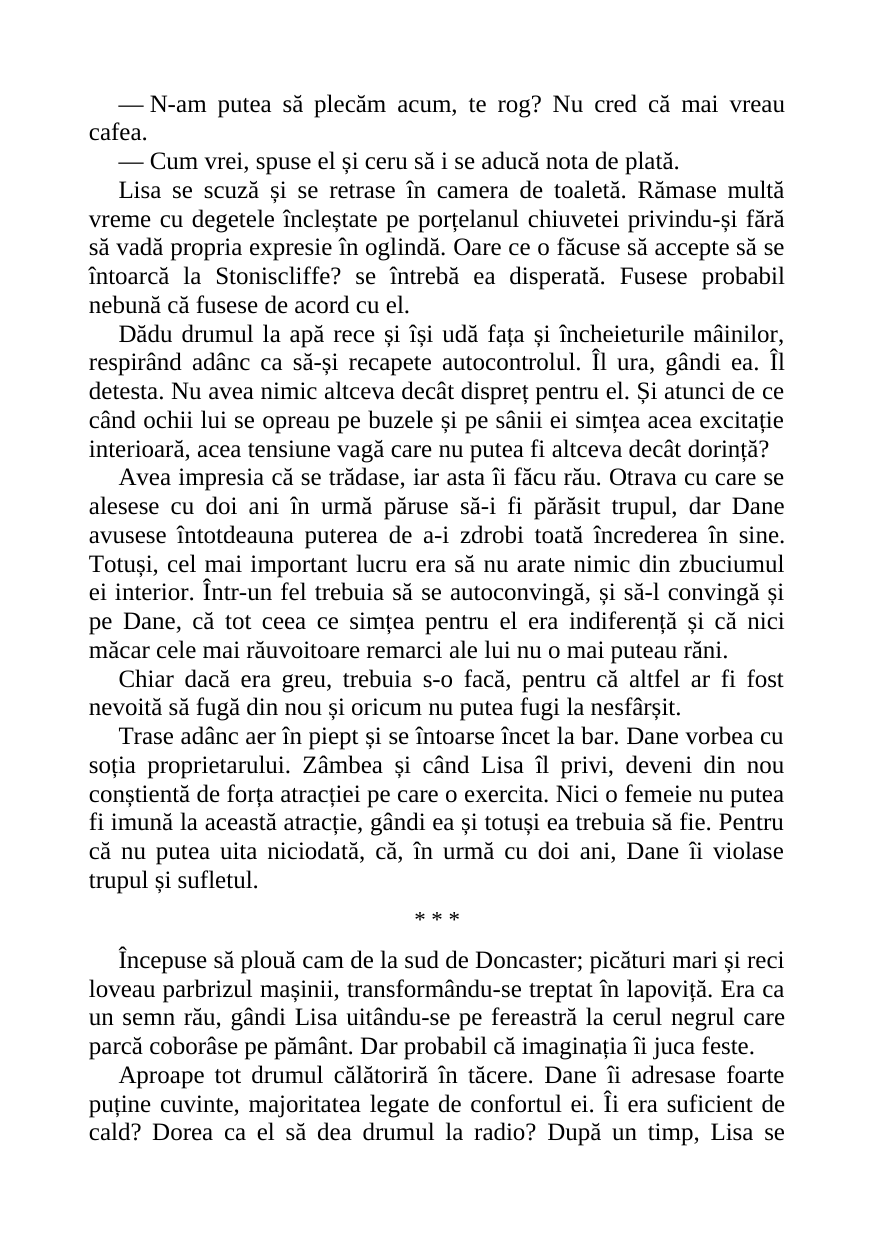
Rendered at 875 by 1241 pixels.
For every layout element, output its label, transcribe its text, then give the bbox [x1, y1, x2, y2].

text Trase adânc aer în piept și se întoarse încet la bar. Dane vorbea cu soția proprietarului. Zâmbea și când Lisa îl privi, deveni din nou conștientă de forța atracției pe care o exercita. Nici o femeie nu putea fi imună la această atracție, gândi ea și totuși ea trebuia să fie. Pentru că nu putea uita niciodată, că, în urmă cu doi ani, Dane îi violase trupul și sufletul. [89, 721, 785, 894]
text Lisa se scuză și se retrase în camera de toaletă. Rămase multă vreme cu degetele încleștate pe porțelanul chiuvetei privindu-și fără să vadă propria expresie în oglindă. Oare ce o făcuse să accepte să se întoarcă la Stoniscliffe? se întrebă ea disperată. Fusese probabil nebună că fusese de acord cu el. [89, 175, 785, 319]
text — Cum vrei, spuse el și ceru să i se aducă nota de plată. [89, 146, 785, 175]
text Dădu drumul la apă rece și își udă fața și încheieturile mâinilor, respirând adânc ca să-și recapete autocontrolul. Îl ura, gândi ea. Îl detesta. Nu avea nimic altceva decât dispreț pentru el. Și atunci de ce când ochii lui se opreau pe buzele și pe sânii ei simțea acea excitație interioară, acea tensiune vagă care nu putea fi altceva decât dorință? [89, 319, 785, 462]
text * * * [89, 906, 785, 932]
text Avea impresia că se trădase, iar asta îi făcu rău. Otrava cu care se alesese cu doi ani în urmă păruse să-i fi părăsit trupul, dar Dane avusese întotdeauna puterea de a-i zdrobi toată încrederea în sine. Totuși, cel mai important lucru era să nu arate nimic din zbuciumul ei interior. Într-un fel trebuia să se autoconvingă, și să-l convingă și pe Dane, că tot ceea ce simțea pentru el era indiferență și că nici măcar cele mai răuvoitoare remarci ale lui nu o mai puteau răni. [89, 462, 785, 664]
text — N-am putea să plecăm acum, te rog? Nu cred că mai vreau cafea. [89, 89, 785, 146]
text Începuse să plouă cam de la sud de Doncaster; picături mari și reci loveau parbrizul mașinii, transformându-se treptat în lapoviță. Era ca un semn rău, gândi Lisa uitându-se pe fereastră la cerul negrul care parcă coborâse pe pământ. Dar probabil că imaginația îi juca feste. [89, 945, 785, 1060]
text Chiar dacă era greu, trebuia s-o facă, pentru că altfel ar fi fost nevoită să fugă din nou și oricum nu putea fugi la nesfârșit. [89, 664, 785, 721]
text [89, 1060, 785, 1146]
